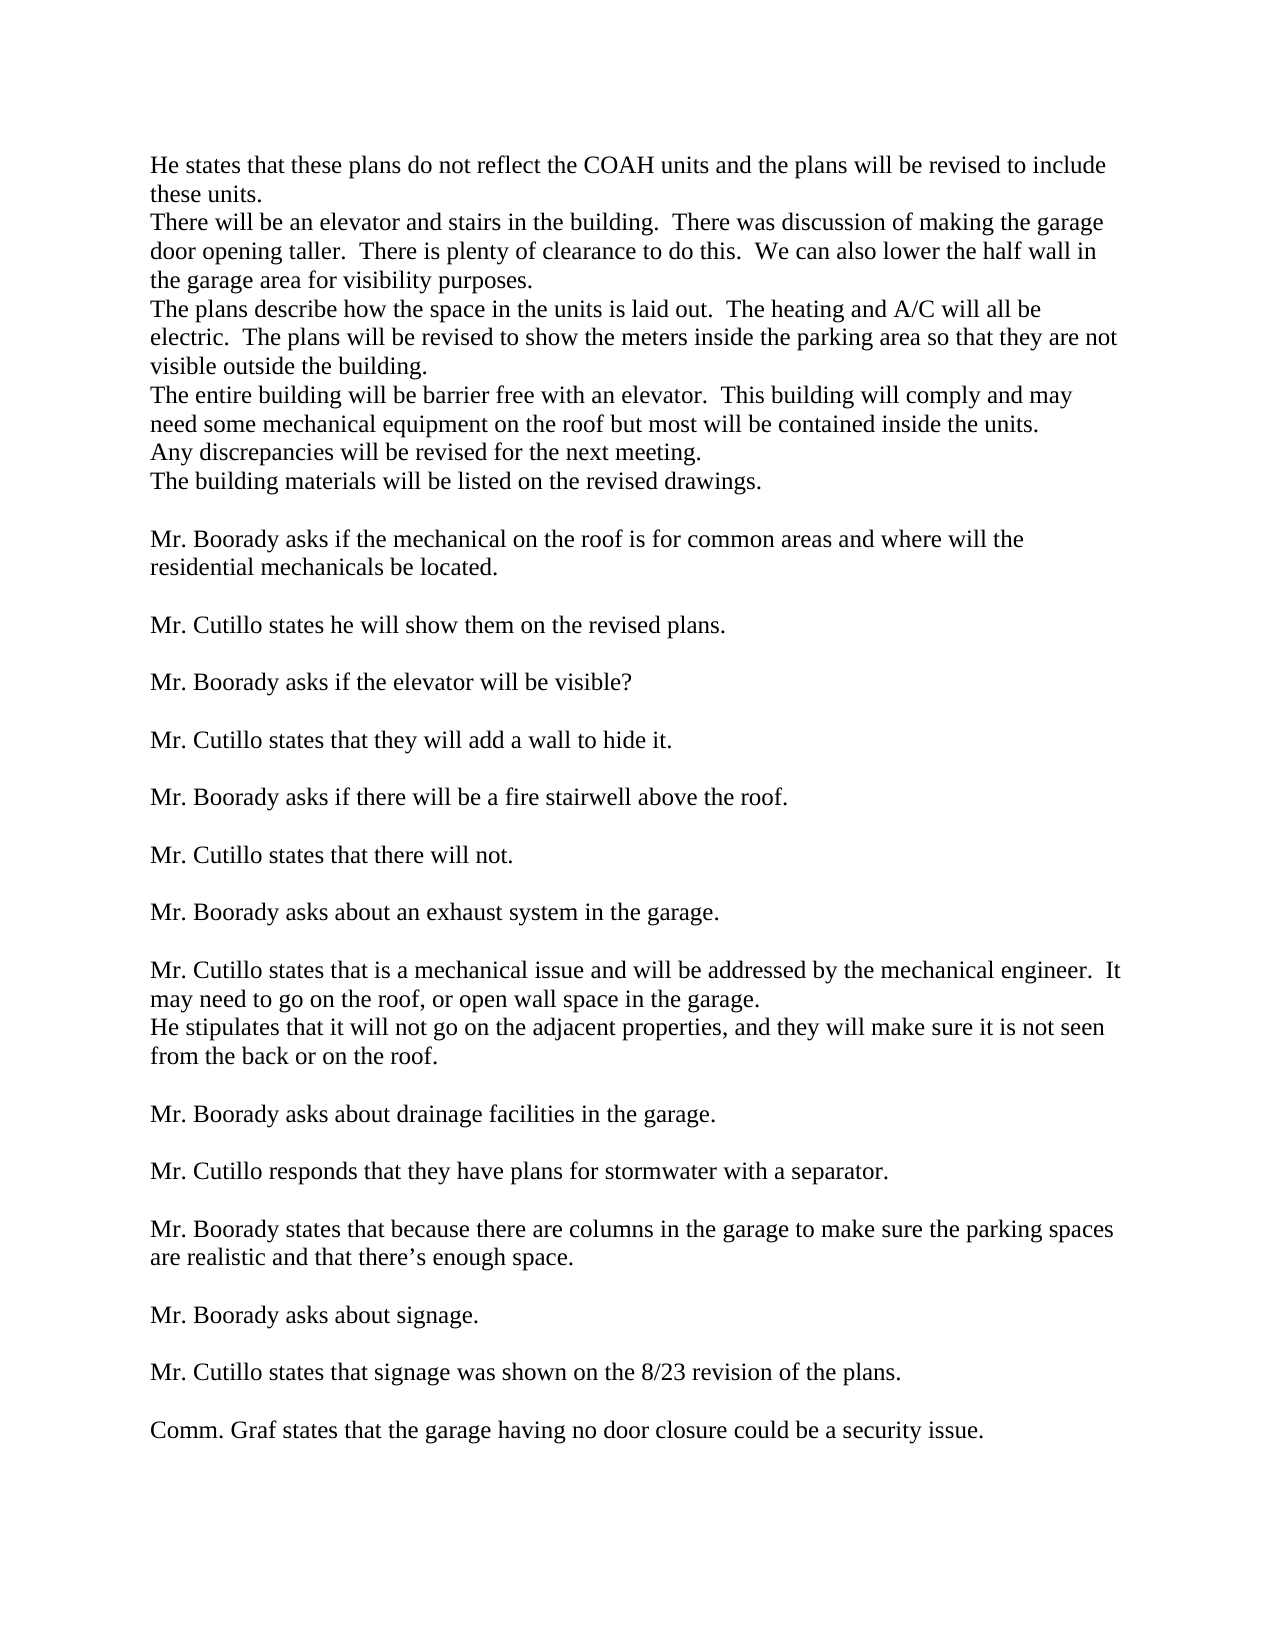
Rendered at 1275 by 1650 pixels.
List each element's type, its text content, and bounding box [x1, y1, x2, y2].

text Mr. Cutillo states that they will add a wall to hide it. [150, 725, 1125, 754]
text Mr. Boorady asks about an exhaust system in the garage. [150, 897, 1125, 926]
text Mr. Boorady asks if the elevator will be visible? [150, 667, 1125, 696]
text Any discrepancies will be revised for the next meeting. [150, 437, 1125, 466]
text Comm. Graf states that the garage having no door closure could be a security issue. [150, 1415, 1125, 1444]
text He states that these plans do not reflect the COAH units and the plans will be revised to include these units. [150, 150, 1125, 207]
text Mr. Boorady asks if the mechanical on the roof is for common areas and where will the residential mechanicals be located. [150, 524, 1125, 581]
text Mr. Cutillo states he will show them on the revised plans. [150, 610, 1125, 639]
text Mr. Boorady asks about signage. [150, 1300, 1125, 1329]
text There will be an elevator and stairs in the building. There was discussion of making the garage door opening taller. There is plenty of clearance to do this. We can also lower the half wall in the garage area for visibility purposes. [150, 207, 1125, 294]
text Mr. Cutillo states that is a mechanical issue and will be addressed by the mechanical engineer. It may need to go on the roof, or open wall space in the garage. [150, 955, 1125, 1012]
text Mr. Boorady asks about drainage facilities in the garage. [150, 1099, 1125, 1127]
text The entire building will be barrier free with an elevator. This building will comply and may need some mechanical equipment on the roof but most will be contained inside the units. [150, 380, 1125, 437]
text Mr. Cutillo states that there will not. [150, 840, 1125, 869]
text Mr. Cutillo responds that they have plans for stormwater with a separator. [150, 1156, 1125, 1185]
text Mr. Cutillo states that signage was shown on the 8/23 revision of the plans. [150, 1357, 1125, 1386]
text The plans describe how the space in the units is laid out. The heating and A/C will all be electric. The plans will be revised to show the meters inside the parking area so that they are not visible outside the building. [150, 294, 1125, 380]
text The building materials will be listed on the revised drawings. [150, 466, 1125, 495]
text Mr. Boorady asks if there will be a fire stairwell above the roof. [150, 782, 1125, 811]
text He stipulates that it will not go on the adjacent properties, and they will make sure it is not seen from the back or on the roof. [150, 1012, 1125, 1070]
text Mr. Boorady states that because there are columns in the garage to make sure the parking spaces are realistic and that there’s enough space. [150, 1214, 1125, 1271]
